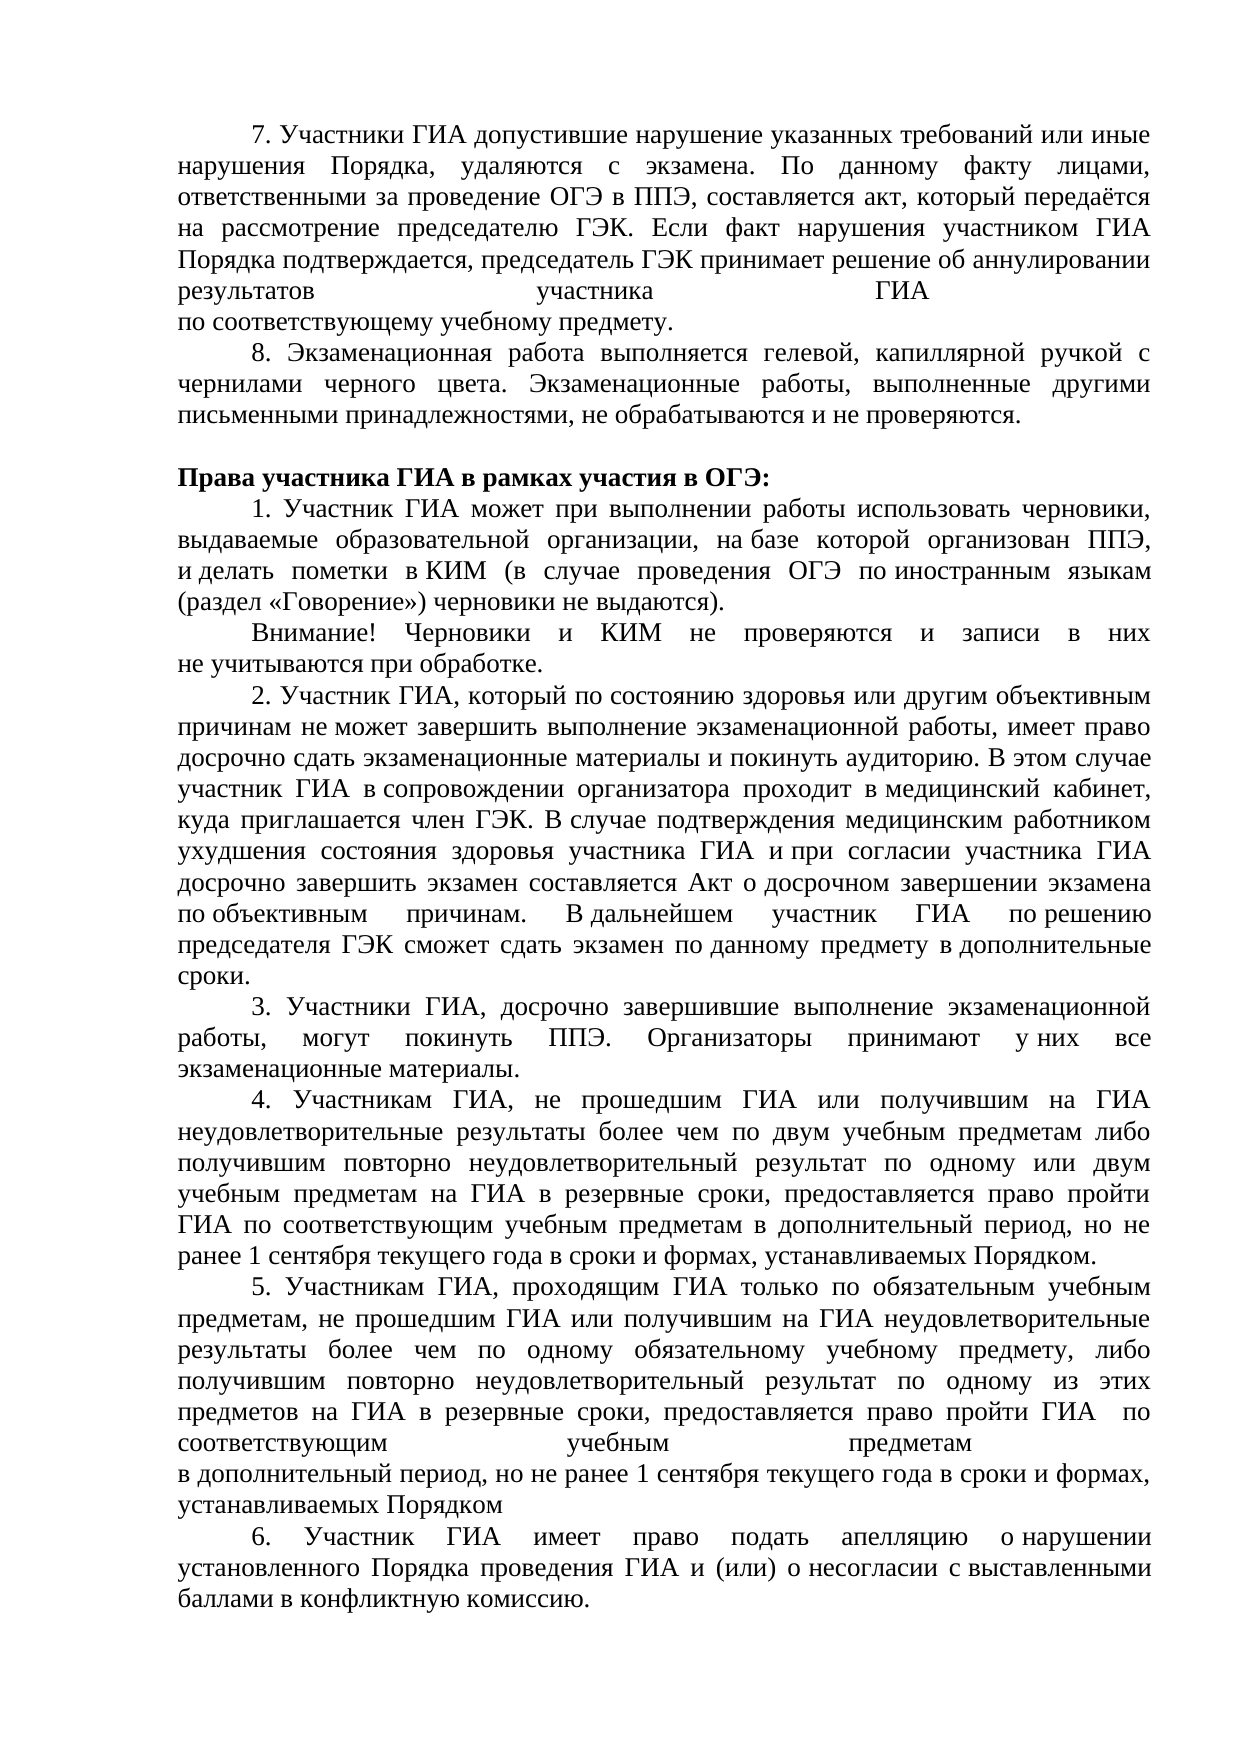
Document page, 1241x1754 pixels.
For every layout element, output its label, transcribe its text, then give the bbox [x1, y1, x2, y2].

text 5. Участникам ГИА, проходящим ГИА только по обязательным учебным предметам, не прошедшим ГИА или получившим на ГИА неудовлетворительные результаты более чем по одному обязательному учебному предмету, либо получившим повторно неудовлетворительный результат по одному из этих предметов на ГИА в резервные сроки, предоставляется право пройти ГИА по соответствующим учебным предметам в дополнительный период, но не ранее 1 сентября текущего года в сроки и формах, устанавливаемых Порядком [177, 1271, 1152, 1520]
text 6. Участник ГИА имеет право подать апелляцию о нарушении установленного Порядка проведения ГИА и (или) о несогласии с выставленными баллами в конфликтную комиссию. [177, 1520, 1152, 1613]
text 4. Участникам ГИА, не прошедшим ГИА или получившим на ГИА неудовлетворительные результаты более чем по двум учебным предметам либо получившим повторно неудовлетворительный результат по одному или двум учебным предметам на ГИА в резервные сроки, предоставляется право пройти ГИА по соответствующим учебным предметам в дополнительный период, но не ранее 1 сентября текущего года в сроки и формах, устанавливаемых Порядком. [177, 1084, 1152, 1271]
text 7. Участники ГИА допустившие нарушение указанных требований или иные нарушения Порядка, удаляются с экзамена. По данному факту лицами, ответственными за проведение ОГЭ в ППЭ, составляется акт, который передаётся на рассмотрение председателю ГЭК. Если факт нарушения участником ГИА Порядка подтверждается, председатель ГЭК принимает решение об аннулировании результатов участника ГИА по соответствующему учебному предмету. [177, 118, 1152, 336]
text 2. Участник ГИА, который по состоянию здоровья или другим объективным причинам не может завершить выполнение экзаменационной работы, имеет право досрочно сдать экзаменационные материалы и покинуть аудиторию. В этом случае участник ГИА в сопровождении организатора проходит в медицинский кабинет, куда приглашается член ГЭК. В случае подтверждения медицинским работником ухудшения состояния здоровья участника ГИА и при согласии участника ГИА досрочно завершить экзамен составляется Акт о досрочном завершении экзамена по объективным причинам. В дальнейшем участник ГИА по решению председателя ГЭК сможет сдать экзамен по данному предмету в дополнительные сроки. [177, 679, 1152, 990]
text 3. Участники ГИА, досрочно завершившие выполнение экзаменационной работы, могут покинуть ППЭ. Организаторы принимают у них все экзаменационные материалы. [177, 990, 1152, 1084]
text 1. Участник ГИА может при выполнении работы использовать черновики, выдаваемые образовательной организации, на базе которой организован ППЭ, и делать пометки в КИМ (в случае проведения ОГЭ по иностранным языкам (раздел «Говорение») черновики не выдаются). [177, 492, 1152, 616]
text Права участника ГИА в рамках участия в ОГЭ: [177, 461, 1152, 492]
text Внимание! Черновики и КИМ не проверяются и записи в них не учитываются при обработке. [177, 616, 1152, 679]
text 8. Экзаменационная работа выполняется гелевой, капиллярной ручкой с чернилами черного цвета. Экзаменационные работы, выполненные другими письменными принадлежностями, не обрабатываются и не проверяются. [177, 336, 1152, 429]
